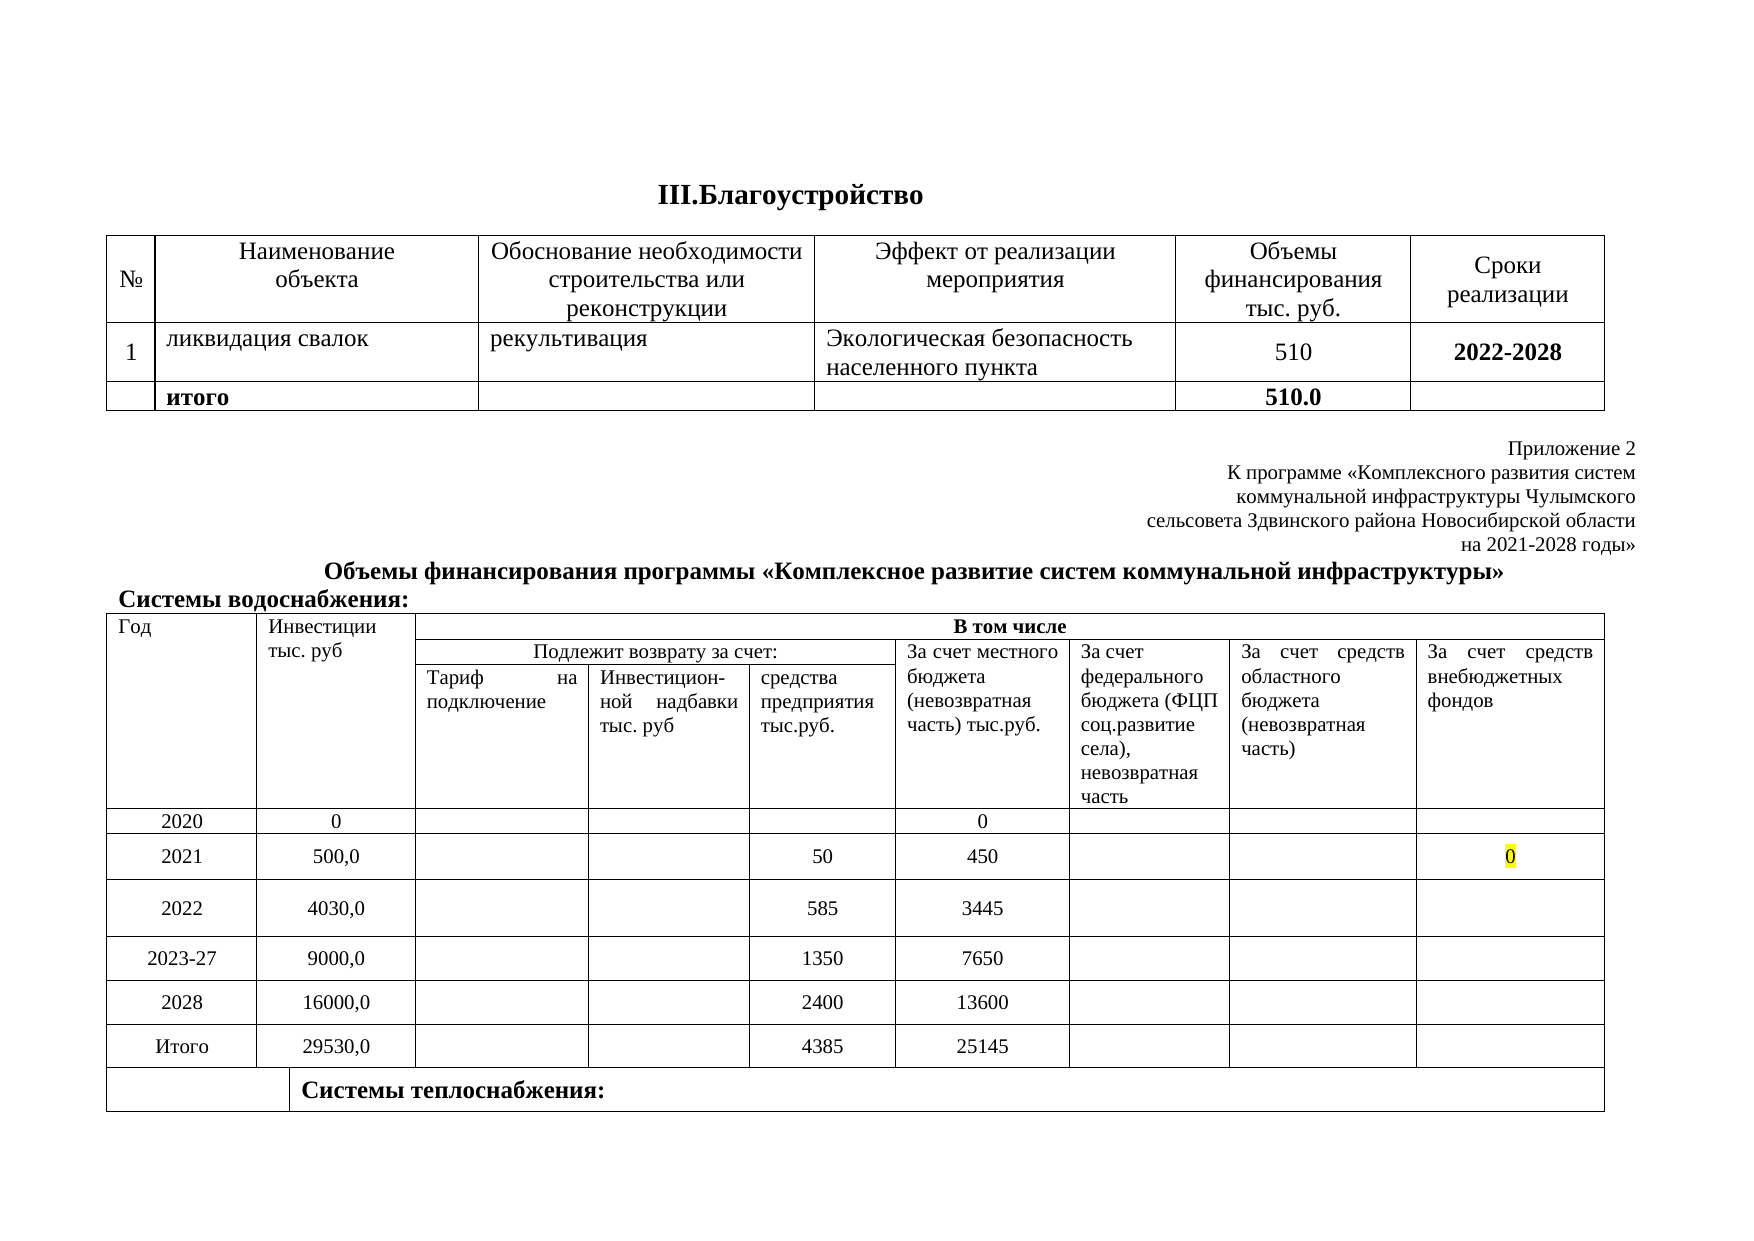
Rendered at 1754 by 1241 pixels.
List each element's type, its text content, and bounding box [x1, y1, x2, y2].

table_cell [1417, 981, 1604, 1023]
table_cell [589, 834, 749, 879]
table_cell [1230, 937, 1416, 980]
table_cell 29530,0 [257, 1025, 415, 1067]
table_header Инвестиции тыс. руб [257, 614, 415, 808]
table_cell [107, 1068, 289, 1111]
table_cell Системы теплоснабжения: [290, 1068, 1604, 1111]
table_cell [416, 937, 588, 980]
table_cell 2400 [750, 981, 895, 1023]
table_cell 2022 [107, 880, 256, 936]
table_cell [589, 981, 749, 1023]
table_cell 25145 [896, 1025, 1069, 1067]
table_cell Итого [107, 1025, 256, 1067]
text на 2021-2028 годы» [118, 532, 1636, 556]
table_cell [1417, 809, 1604, 833]
table_cell Подлежит возврату за счет: [416, 640, 895, 663]
table_cell 4030,0 [257, 880, 415, 936]
table_cell [416, 880, 588, 936]
table_cell 4385 [750, 1025, 895, 1067]
table_cell 585 [750, 880, 895, 936]
table_cell [815, 382, 1175, 410]
table_cell [589, 1025, 749, 1067]
table_cell [1230, 809, 1416, 833]
table_cell [1230, 834, 1416, 879]
table_header В том числе [416, 614, 1604, 638]
table_cell За счет средств областного бюджета (невозвратная часть) [1230, 640, 1416, 808]
table_cell 2028 [107, 981, 256, 1023]
table_cell 500,0 [257, 834, 415, 879]
table_cell [1070, 1025, 1229, 1067]
table_header Эффект от реализации мероприятия [815, 236, 1175, 322]
table_cell 1350 [750, 937, 895, 980]
table_cell [416, 809, 588, 833]
text Приложение 2 [118, 436, 1636, 459]
text сельсовета Здвинского района Новосибирской области [118, 508, 1636, 532]
table_cell [1230, 1025, 1416, 1067]
table_cell Инвестицион-ной надбавки тыс. руб [589, 665, 749, 808]
table_cell 0 [257, 809, 415, 833]
table_cell [1070, 880, 1229, 936]
table_cell 510 [1176, 323, 1410, 381]
table_cell [1417, 1025, 1604, 1067]
table_cell [589, 937, 749, 980]
table_cell [1070, 834, 1229, 879]
table_cell 2022-2028 [1411, 323, 1604, 381]
table_header Обоснование необходимости строительства или реконструкции [479, 236, 814, 322]
text К программе «Комплексного развития систем [118, 459, 1636, 484]
table_cell За счет средств внебюджетных фондов [1417, 640, 1604, 808]
table_cell средства предприятия тыс.руб. [750, 665, 895, 808]
table_cell 450 [896, 834, 1069, 879]
table_cell [1411, 382, 1604, 410]
table_cell 0 [896, 809, 1069, 833]
table_cell 1 [107, 323, 154, 381]
table_cell 2023-27 [107, 937, 256, 980]
table_cell 50 [750, 834, 895, 879]
table_cell [416, 981, 588, 1023]
table_cell 2020 [107, 809, 256, 833]
text Объемы финансирования программы «Комплексное развитие систем коммунальной инфраструктуры» [118, 556, 1636, 584]
table_cell [107, 382, 154, 410]
table_cell [1417, 880, 1604, 936]
table_cell 510.0 [1176, 382, 1410, 410]
table_cell [1070, 937, 1229, 980]
table_header Объемы финансирования тыс. руб. [1176, 236, 1410, 322]
table_cell [1070, 981, 1229, 1023]
table_cell [416, 834, 588, 879]
table_cell Экологическая безопасность населенного пункта [815, 323, 1175, 381]
table_cell рекультивация [479, 323, 814, 381]
table_header Год [107, 614, 256, 808]
table_cell [589, 880, 749, 936]
table_cell [750, 809, 895, 833]
table_header Наименование объекта [156, 236, 478, 322]
table_cell [1230, 880, 1416, 936]
table_cell За счет федерального бюджета (ФЦП соц.развитие села), невозвратная часть [1070, 640, 1229, 808]
table_header Сроки реализации [1411, 236, 1604, 322]
table_cell [1070, 809, 1229, 833]
text Системы водоснабжения: [118, 584, 1636, 613]
table_cell Тариф на подключение [416, 665, 588, 808]
table_cell За счет местного бюджета (невозвратная часть) тыс.руб. [896, 640, 1069, 808]
table_cell [1417, 937, 1604, 980]
table_cell 16000,0 [257, 981, 415, 1023]
table_cell 7650 [896, 937, 1069, 980]
table_cell [416, 1025, 588, 1067]
text коммунальной инфраструктуры Чулымского [118, 484, 1636, 508]
table_header № [107, 236, 154, 322]
table_cell [479, 382, 814, 410]
table_cell 9000,0 [257, 937, 415, 980]
table_cell 2021 [107, 834, 256, 879]
table_cell итого [156, 382, 478, 410]
text III.Благоустройство [118, 177, 1636, 211]
table_cell 13600 [896, 981, 1069, 1023]
table_cell 0 [1417, 834, 1604, 879]
table_cell 3445 [896, 880, 1069, 936]
table_cell ликвидация свалок [156, 323, 478, 381]
table_cell [589, 809, 749, 833]
table_cell [1230, 981, 1416, 1023]
